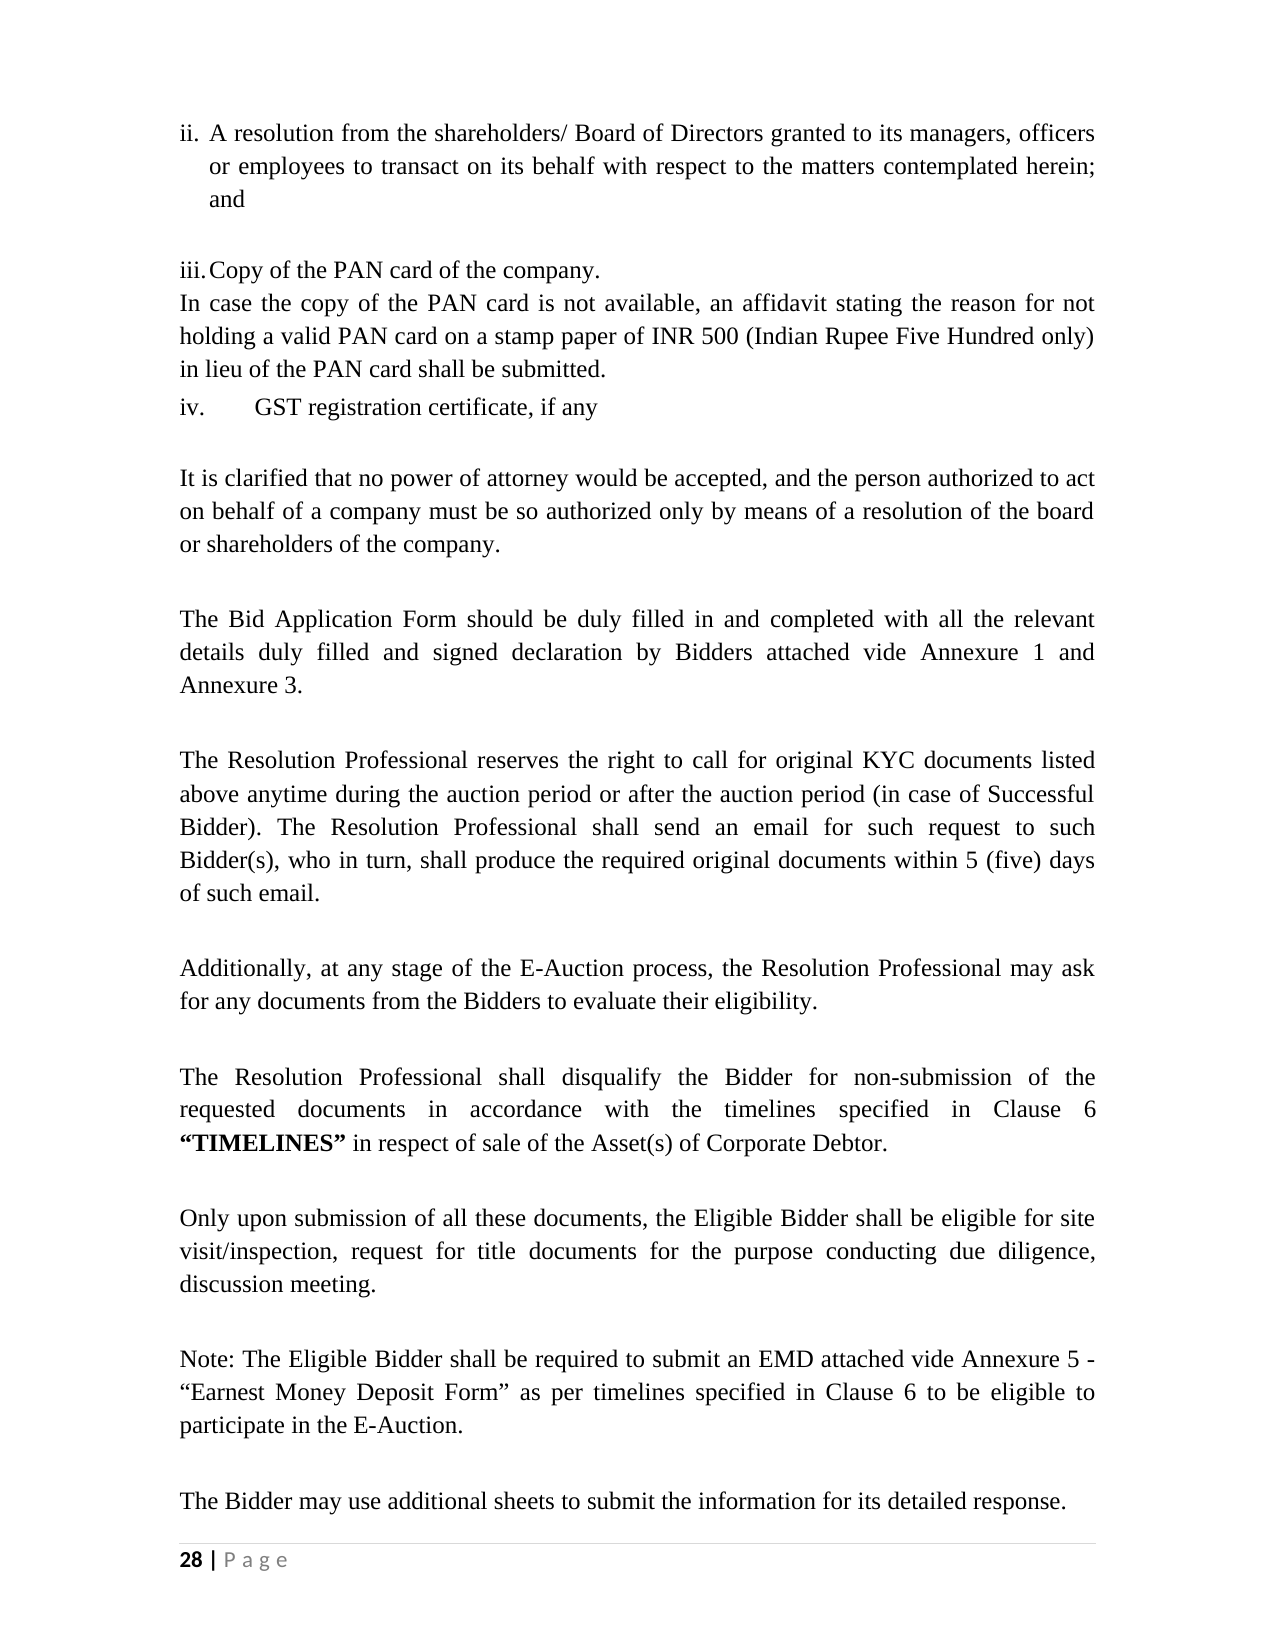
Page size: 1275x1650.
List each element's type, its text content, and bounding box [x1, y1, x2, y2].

text The Resolution Professional shall disqualify the Bidder for non-submission of the requested documents in accordance with the timelines specified in Clause 6 “TIMELINES” in respect of sale of the Asset(s) of Corporate Debtor. [179, 1062, 1096, 1156]
text It is clarified that no power of attorney would be accepted, and the person authorized to act on behalf of a company must be so authorized only by means of a resolution of the board or shareholders of the company. [179, 463, 1096, 557]
list Copy of the PAN card of the company. [179, 255, 1096, 284]
text The Resolution Professional reserves the right to call for original KYC documents listed above anytime during the auction period or after the auction period (in case of Successful Bidder). The Resolution Professional shall send an email for such request to such Bidder(s), who in turn, shall produce the required original documents within 5 (five) days of such email. [179, 746, 1096, 906]
text The Bid Application Form should be duly filled in and completed with all the relevant details duly filled and signed declaration by Bidders attached vide Annexure 1 and Annexure 3. [179, 604, 1096, 699]
list GST registration certificate, if any [179, 392, 1096, 421]
text Additionally, at any stage of the E-Auction process, the Resolution Professional may ask for any documents from the Bidders to evaluate their eligibility. [179, 953, 1096, 1015]
text Only upon submission of all these documents, the Eligible Bidder shall be eligible for site visit/inspection, request for title documents for the purpose conducting due diligence, discussion meeting. [179, 1203, 1096, 1298]
list A resolution from the shareholders/ Board of Directors granted to its managers, officers or employees to transact on its behalf with respect to the matters contemplated herein; and [179, 118, 1096, 213]
text The Bidder may use additional sheets to submit the information for its detailed response. [179, 1486, 1096, 1515]
text Note: The Eligible Bidder shall be required to submit an EMD attached vide Annexure 5 - “Earnest Money Deposit Form” as per timelines specified in Clause 6 to be eligible to participate in the E-Auction. [179, 1344, 1096, 1439]
